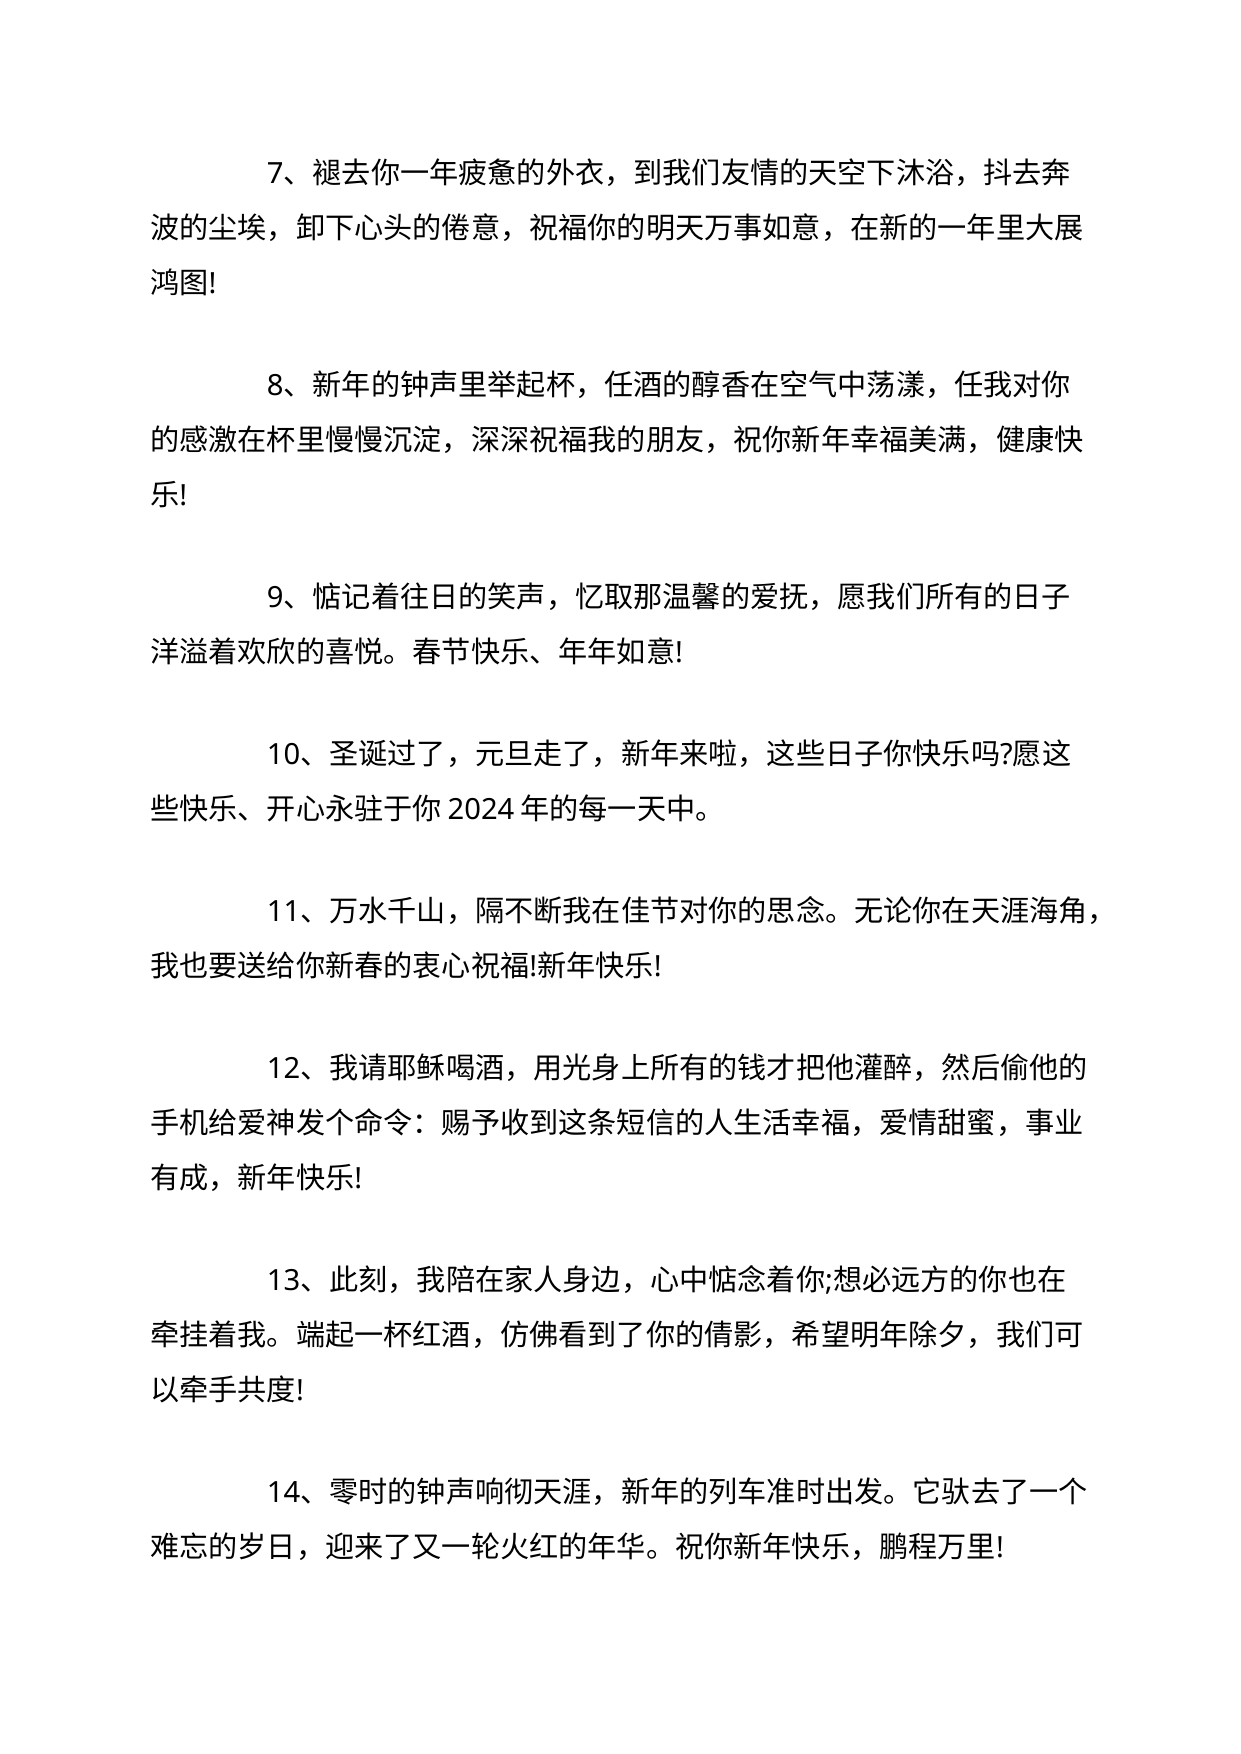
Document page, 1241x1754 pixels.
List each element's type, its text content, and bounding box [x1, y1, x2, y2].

text 12、我请耶稣喝酒，用光身上所有的钱才把他灌醉，然后偷他的手机给爱神发个命令：赐予收到这条短信的人生活幸福，爱情甜蜜，事业有成，新年快乐! [150, 1045, 1090, 1197]
text 7、褪去你一年疲惫的外衣，到我们友情的天空下沐浴，抖去奔波的尘埃，卸下心头的倦意，祝福你的明天万事如意，在新的一年里大展鸿图! [150, 150, 1090, 302]
text 10、圣诞过了，元旦走了，新年来啦，这些日子你快乐吗?愿这些快乐、开心永驻于你2024年的每一天中。 [150, 731, 1090, 828]
text 14、零时的钟声响彻天涯，新年的列车准时出发。它驮去了一个难忘的岁日，迎来了又一轮火红的年华。祝你新年快乐，鹏程万里! [150, 1468, 1090, 1566]
text 11、万水千山，隔不断我在佳节对你的思念。无论你在天涯海角，我也要送给你新春的衷心祝福!新年快乐! [150, 888, 1090, 985]
text 13、此刻，我陪在家人身边，心中惦念着你;想必远方的你也在牵挂着我。端起一杯红酒，仿佛看到了你的倩影，希望明年除夕，我们可以牵手共度! [150, 1257, 1090, 1409]
text 9、惦记着往日的笑声，忆取那温馨的爱抚，愿我们所有的日子洋溢着欢欣的喜悦。春节快乐、年年如意! [150, 574, 1090, 671]
text 8、新年的钟声里举起杯，任酒的醇香在空气中荡漾，任我对你的感激在杯里慢慢沉淀，深深祝福我的朋友，祝你新年幸福美满，健康快乐! [150, 362, 1090, 514]
